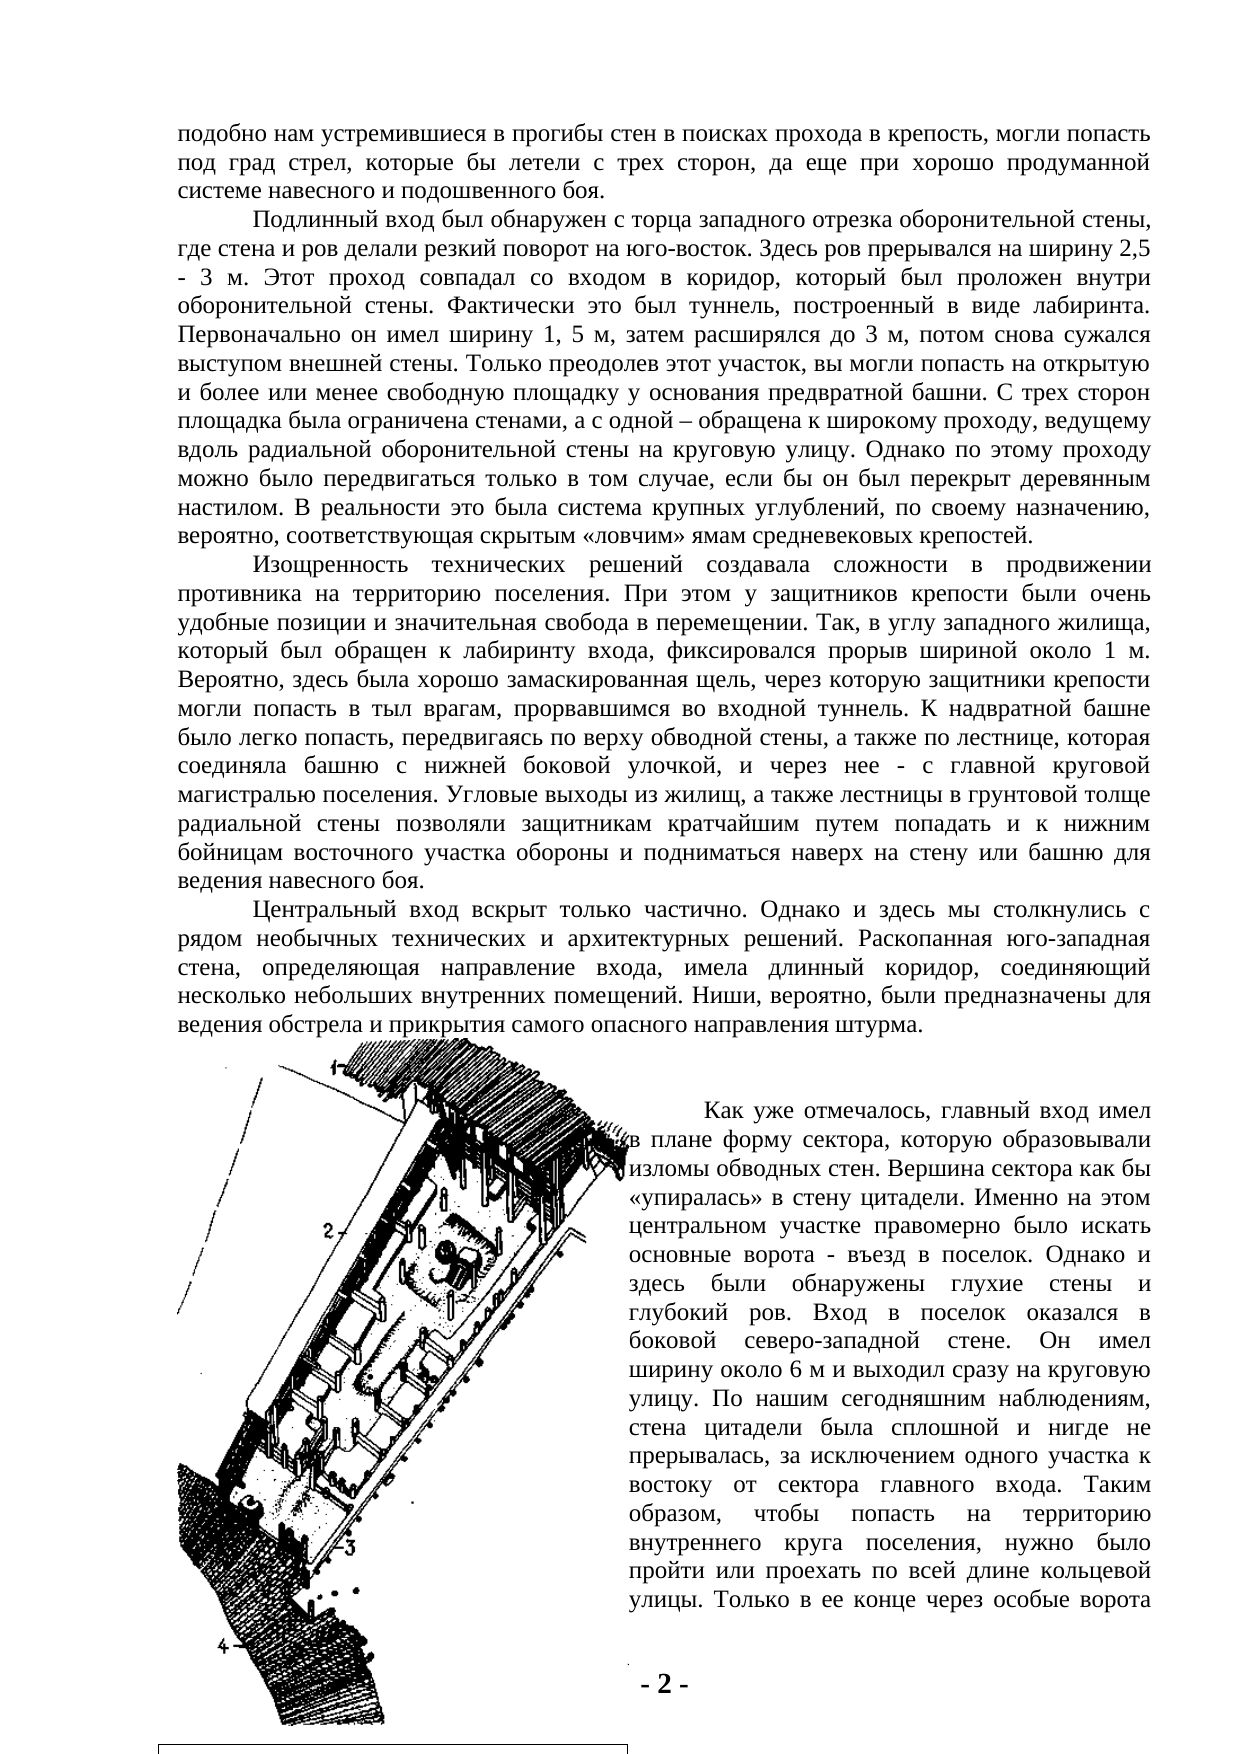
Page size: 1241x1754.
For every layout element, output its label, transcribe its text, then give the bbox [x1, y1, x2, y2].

text Изощренность технических решений создавала сложности в продвижении противника на территорию поселения. При этом у защитников крепости были очень удобные позиции и значительная свобода в перемещении. Так, в углу западного жилища, который был обращен к лабиринту входа, фиксировался прорыв шириной около 1 м. Вероятно, здесь была хорошо замаскированная щель, через которую защитники крепости могли попасть в тыл врагам, прорвавшимся во входной туннель. К надвратной башне было легко попасть, передвигаясь по верху обводной стены, а также по лестнице, которая соединяла башню с нижней боковой улочкой, и через нее - с главной круговой магистралью поселения. Угловые выходы из жилищ, а также лестницы в грунтовой толще радиальной стены позволяли защитникам кратчайшим путем попадать и к нижним бойницам восточного участка обороны и подниматься наверх на стену или башню для ведения навесного боя. [177, 549, 1152, 894]
text Подлинный вход был обнаружен с торца западного отрезка оборонительной стены, где стена и ров делали резкий поворот на юго-восток. Здесь ров прерывался на ширину 2,5 - 3 м. Этот проход совпадал со входом в коридор, который был проложен внутри оборонительной стены. Фактически это был туннель, построенный в виде лабиринта. Первоначально он имел ширину 1, 5 м, затем расширялся до 3 м, потом снова сужался выступом внешней стены. Только преодолев этот участок, вы могли попасть на открытую и более или менее свободную площадку у основания предвратной башни. С трех сторон площадка была ограничена стенами, а с одной – обращена к широкому проходу, ведущему вдоль радиальной оборонительной стены на круговую улицу. Однако по этому проходу можно было передвигаться только в том случае, если бы он был перекрыт деревянным настилом. В реальности это была система крупных углублений, по своему назначению, вероятно, соответствующая скрытым «ловчим» ямам средневековых крепостей. [177, 204, 1152, 549]
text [177, 118, 1152, 204]
text Центральный вход вскрыт только частично. Однако и здесь мы столкнулись с рядом необычных технических и архитектурных решений. Раскопанная юго-западная стена, определяющая направление входа, имела длинный коридор, соединяющий несколько небольших внутренних помещений. Ниши, вероятно, были предназначены для ведения обстрела и прикрытия самого опасного направления штурма. [177, 894, 1152, 1038]
picture [177, 1038, 629, 1726]
